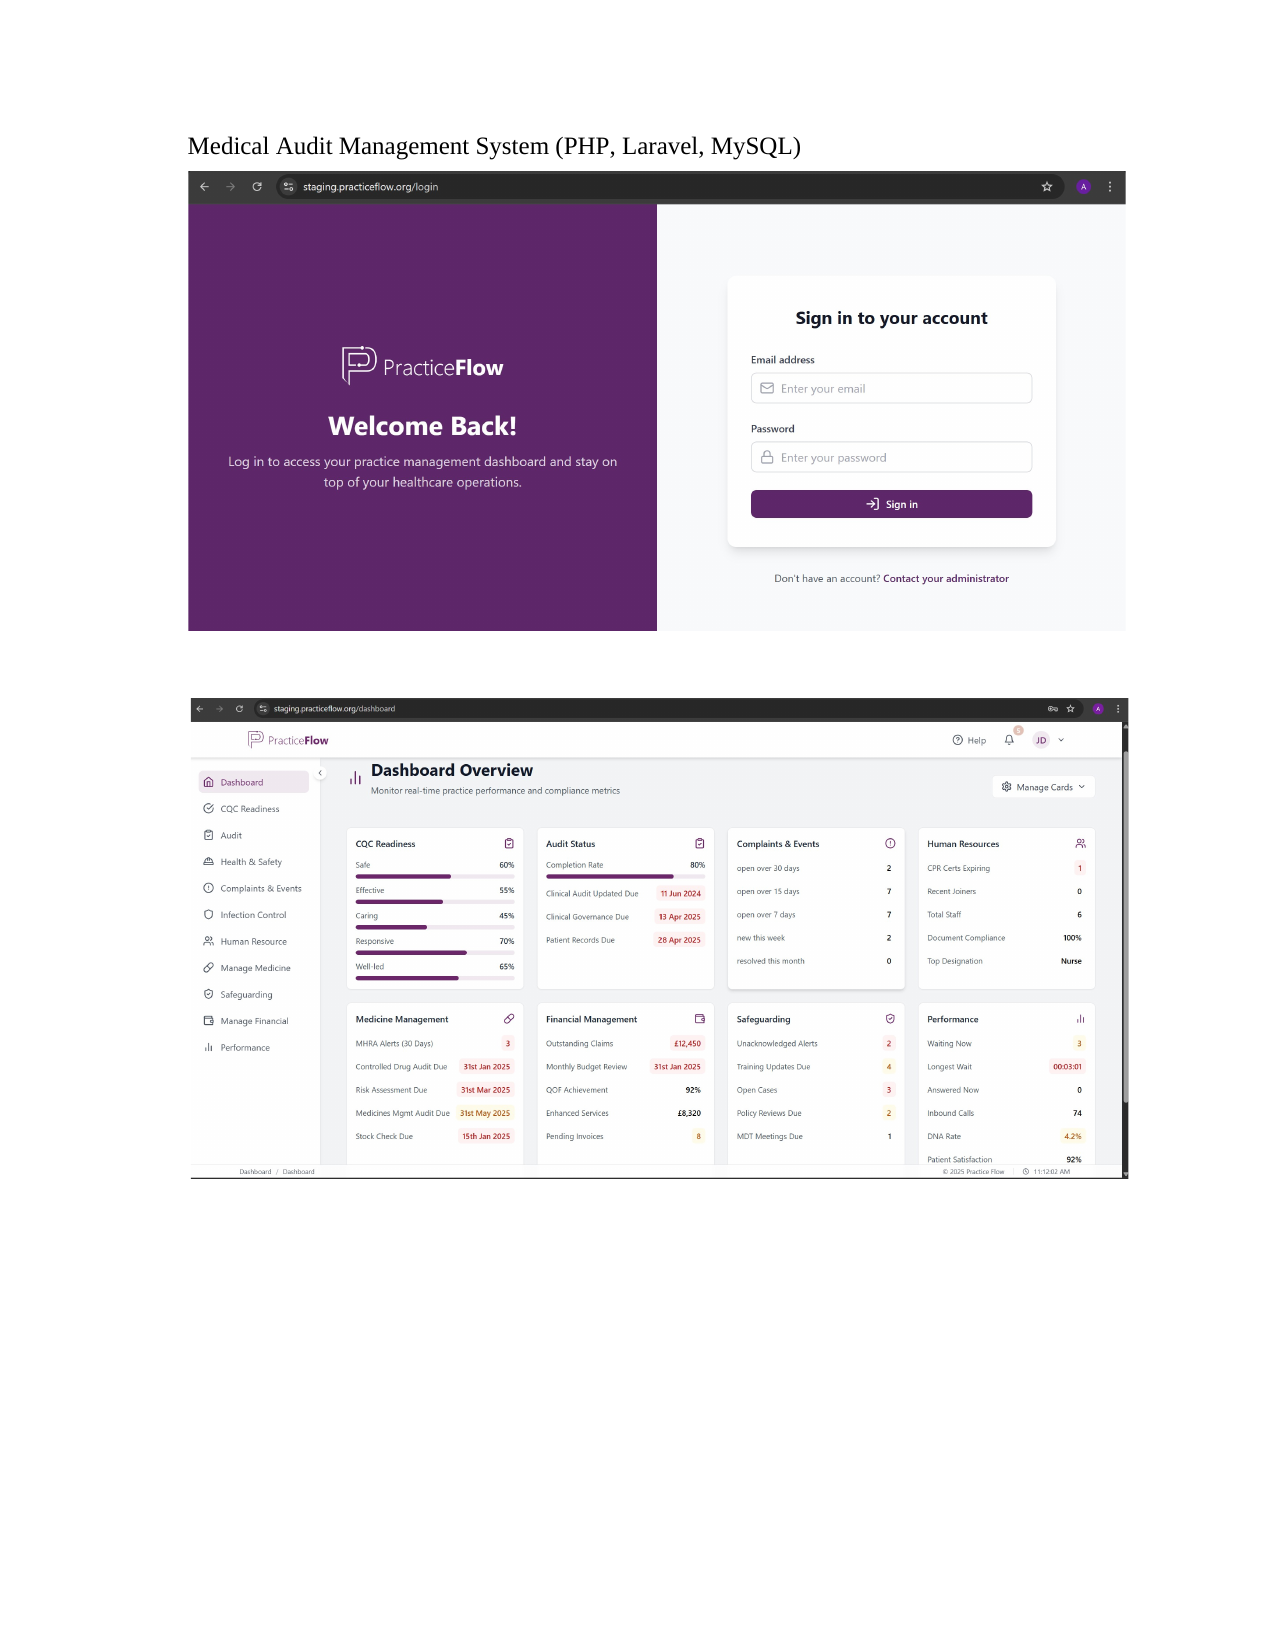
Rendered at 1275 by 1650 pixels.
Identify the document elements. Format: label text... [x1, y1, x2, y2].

picture [190, 698, 1129, 1179]
text Medical Audit Management System (PHP, Laravel, MySQL) [187, 131, 1125, 160]
picture [188, 171, 1126, 631]
